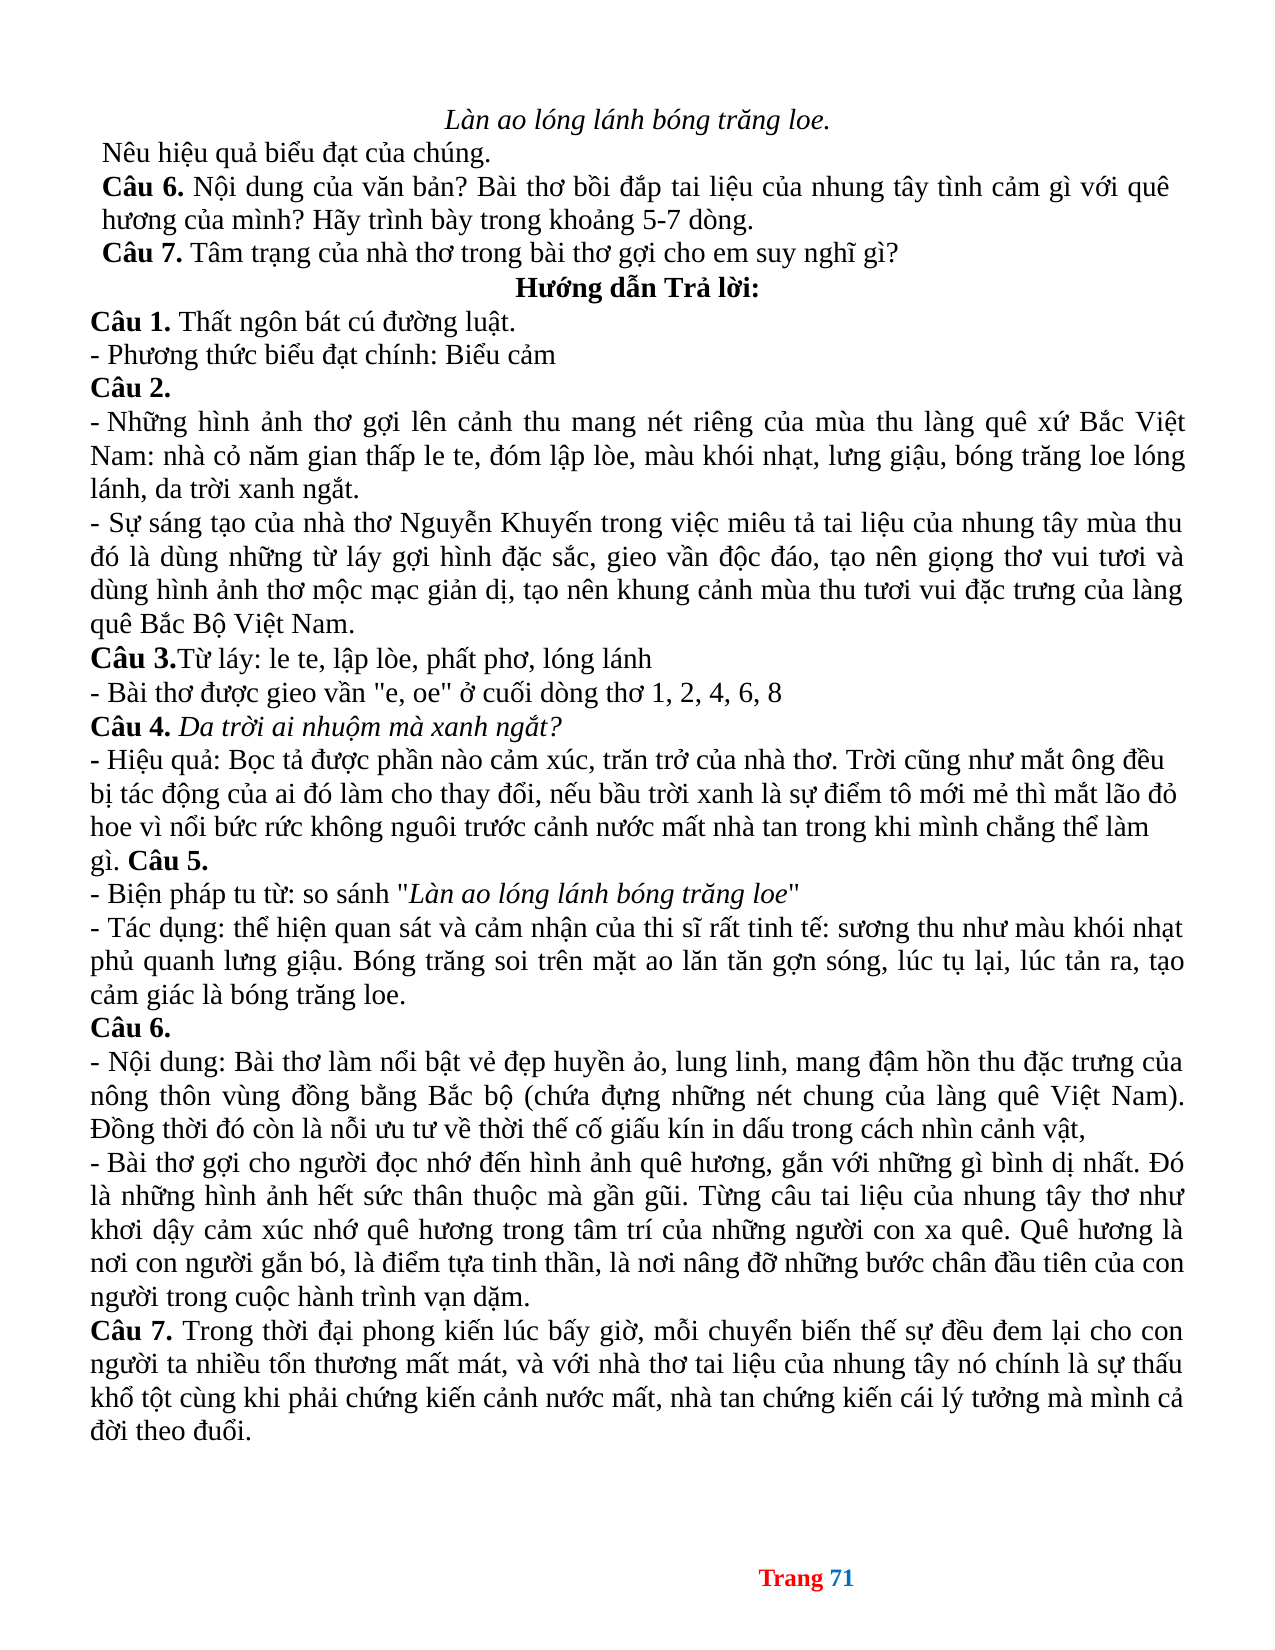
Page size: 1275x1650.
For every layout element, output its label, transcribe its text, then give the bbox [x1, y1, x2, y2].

list Tác dụng: thể hiện quan sát và cảm nhận của thi sĩ rất tinh tế: sương thu như màu khói nhạt phủ quanh lưng giậu. Bóng trăng soi trên mặt ao lăn tăn gợn sóng, lúc tụ lại, lúc tản ra, tạo cảm giác là bóng trăng loe. [90, 910, 1186, 1011]
list Biện pháp tu từ: so sánh "Làn ao lóng lánh bóng trăng loe" [90, 877, 1252, 910]
list Nội dung: Bài thơ làm nổi bật vẻ đẹp huyền ảo, lung linh, mang đậm hồn thu đặc trưng của nông thôn vùng đồng bằng Bắc bộ (chứa đựng những nét chung của làng quê Việt Nam). Đồng thời đó còn là nỗi ưu tư về thời thế cố giấu kín in dấu trong cách nhìn cảnh vật, [90, 1044, 1185, 1145]
text Câu 4. Da trời ai nhuộm mà xanh ngắt? [90, 709, 1252, 742]
list Bài thơ gợi cho người đọc nhớ đến hình ảnh quê hương, gắn với những gì bình dị nhất. Đó là những hình ảnh hết sức thân thuộc mà gần gũi. Từng câu tai liệu của nhung tây thơ như khơi dậy cảm xúc nhớ quê hương trong tâm trí của những người con xa quê. Quê hương là nơi con người gắn bó, là điểm tựa tinh thần, là nơi nâng đỡ những bước chân đầu tiên của con người trong cuộc hành trình vạn dặm. [90, 1145, 1185, 1313]
text Nêu hiệu quả biểu đạt của chúng. [102, 136, 1252, 169]
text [444, 102, 863, 136]
subtitle Câu 6. [90, 1011, 1252, 1044]
list Bài thơ được gieo vần "e, oe" ở cuối dòng thơ 1, 2, 4, 6, 8 [90, 675, 1252, 709]
list Phương thức biểu đạt chính: Biểu cảm [90, 337, 1252, 371]
text Câu 7. Trong thời đại phong kiến lúc bấy giờ, mỗi chuyển biến thế sự đều đem lại cho con người ta nhiều tổn thương mất mát, và với nhà thơ tai liệu của nhung tây nó chính là sự thấu khổ tột cùng khi phải chứng kiến cảnh nước mất, nhà tan chứng kiến cái lý tưởng mà mình cả đời theo đuổi. [90, 1313, 1185, 1447]
subtitle Câu 2. [90, 371, 1252, 404]
list Sự sáng tạo của nhà thơ Nguyễn Khuyến trong việc miêu tả tai liệu của nhung tây mùa thu đó là dùng những từ láy gợi hình đặc sắc, gieo vần độc đáo, tạo nên giọng thơ vui tươi và dùng hình ảnh thơ mộc mạc giản dị, tạo nên khung cảnh mùa thu tươi vui đặc trưng của làng quê Bắc Bộ Việt Nam. [90, 505, 1185, 639]
list Hiệu quả: Bọc tả được phần nào cảm xúc, trăn trở của nhà thơ. Trời cũng như mắt ông đều bị tác động của ai đó làm cho thay đổi, nếu bầu trời xanh là sự điểm tô mới mẻ thì mắt lão đỏ hoe vì nổi bức rức không nguôi trước cảnh nước mất nhà tan trong khi mình chẳng thể làm gì. Câu 5. [90, 742, 1185, 877]
list Những hình ảnh thơ gợi lên cảnh thu mang nét riêng của mùa thu làng quê xứ Bắc Việt Nam: nhà cỏ năm gian thấp le te, đóm lập lòe, màu khói nhạt, lưng giậu, bóng trăng loe lóng lánh, da trời xanh ngắt. [90, 404, 1186, 505]
text Câu 3.Từ láy: le te, lập lòe, phất phơ, lóng lánh [90, 639, 1252, 675]
text Hướng dẫn Trả lời: Câu 1. Thất ngôn bát cú đường luật. [90, 270, 762, 337]
text Câu 7. Tâm trạng của nhà thơ trong bài thơ gợi cho em suy nghĩ gì? [102, 236, 1252, 269]
text Câu 6. Nội dung của văn bản? Bài thơ bồi đắp tai liệu của nhung tây tình cảm gì với quê hương của mình? Hãy trình bày trong khoảng 5-7 dòng. [102, 169, 1190, 236]
